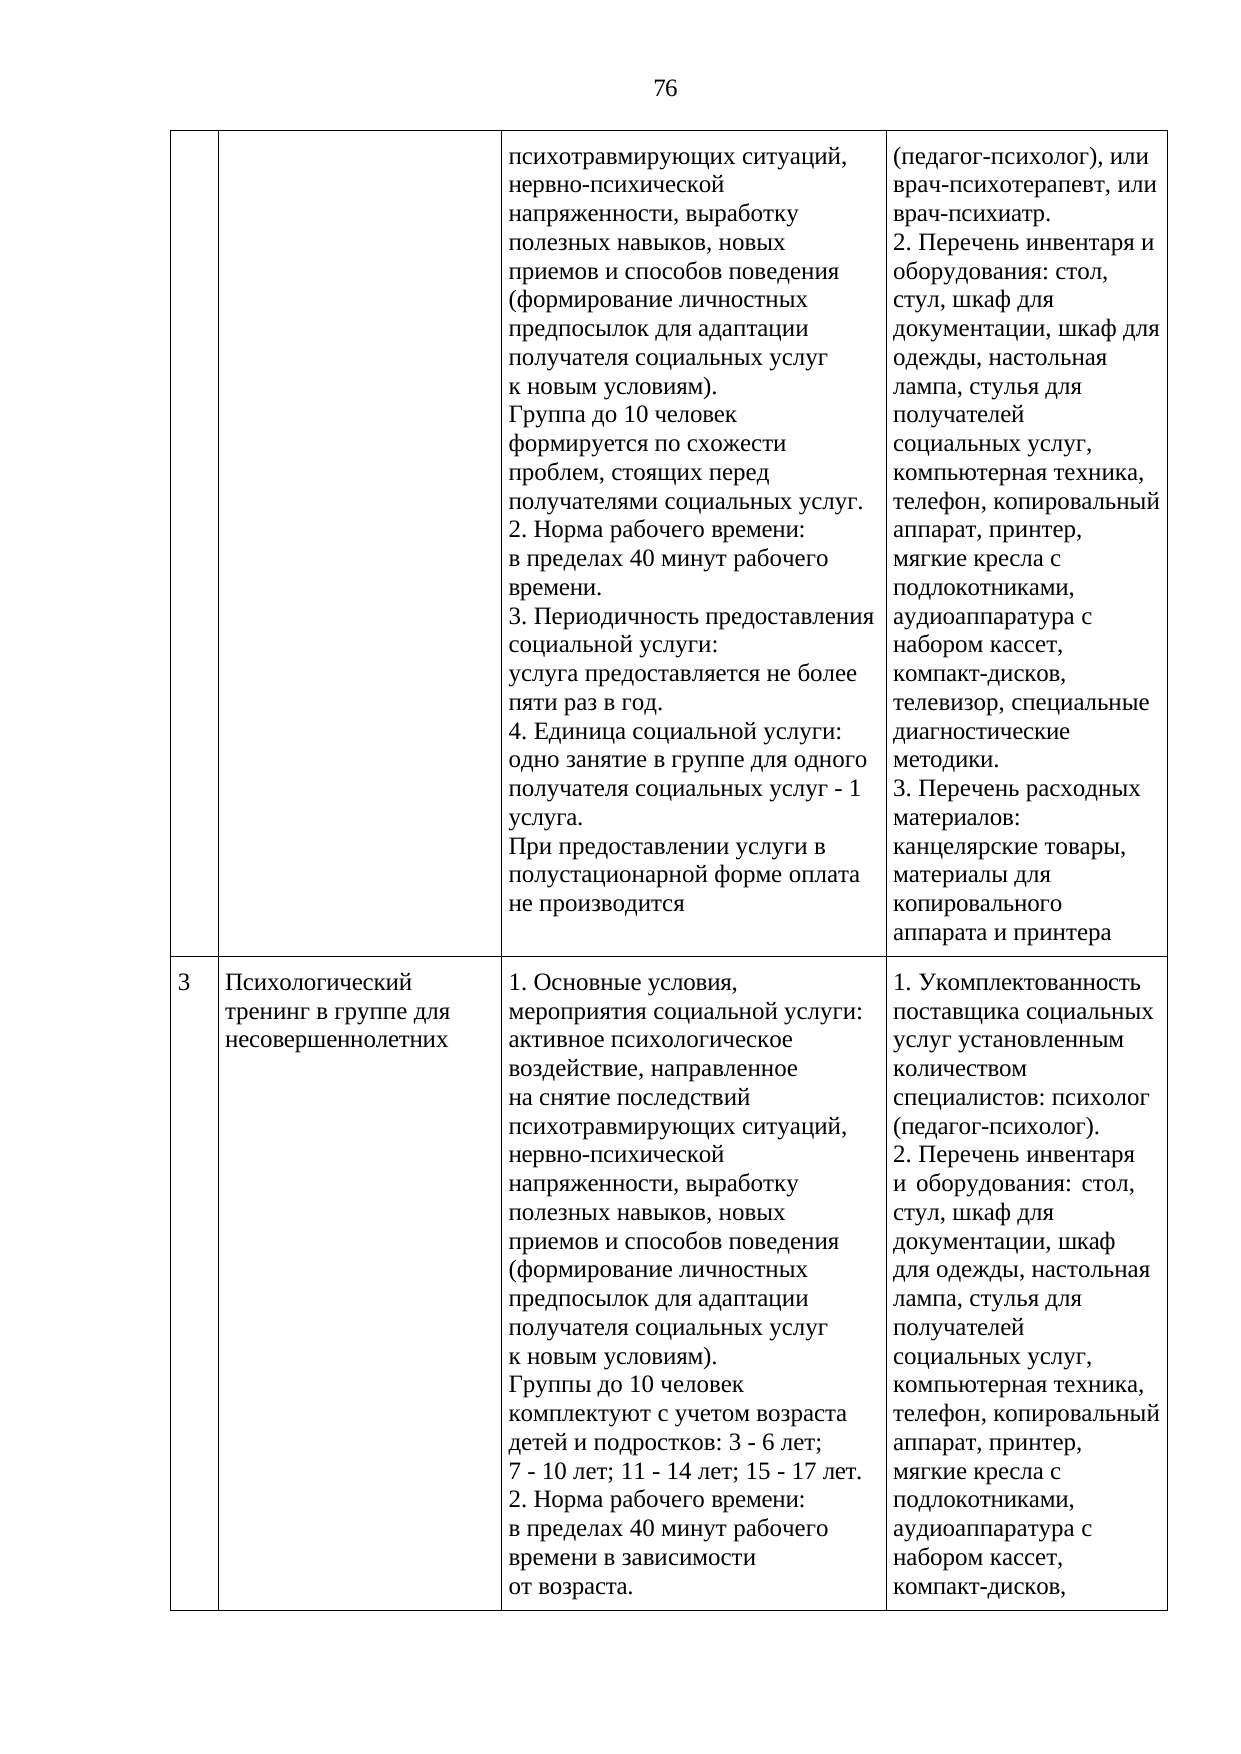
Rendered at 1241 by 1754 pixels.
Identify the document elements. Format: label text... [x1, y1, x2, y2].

table_header психотравмирующих ситуаций, нервно-психической напряженности, выработку полезных навыков, новых приемов и способов поведения (формирование личностных предпосылок для адаптации получателя социальных услуг к новым условиям). Группа до 10 человек формируется по схожести проблем, стоящих перед получателями социальных услуг. Норма рабочего времени: в пределах 40 минут рабочего времени. Периодичность предоставления социальной услуги: услуга предоставляется не более пяти раз в год. Единица социальной услуги: одно занятие в группе для одного получателя социальных услуг - 1 услуга. При предоставлении услуги в полустационарной форме оплата не производится [502, 131, 886, 956]
table_cell Укомплектованность поставщика социальных услуг установленным количеством специалистов: психолог (педагог-психолог). Перечень инвентаря и оборудования: стол, стул, шкаф для документации, шкаф для одежды, настольная лампа, стулья для получателей социальных услуг, компьютерная техника, телефон, копировальный аппарат, принтер, мягкие кресла с подлокотниками, аудиоаппаратура с набором кассет, компакт-дисков, [887, 957, 1167, 1610]
table_header [171, 131, 218, 956]
table_header [219, 131, 501, 956]
table_cell Психологический тренинг в группе для несовершеннолетних [219, 957, 501, 1610]
table_cell Основные условия, мероприятия социальной услуги: активное психологическое воздействие, направленное на снятие последствий психотравмирующих ситуаций, нервно-психической напряженности, выработку полезных навыков, новых приемов и способов поведения (формирование личностных предпосылок для адаптации получателя социальных услуг к новым условиям). Группы до 10 человек комплектуют с учетом возраста детей и подростков: 3 - 6 лет; 7 - 10 лет; 11 - 14 лет; 15 - 17 лет. Норма рабочего времени: в пределах 40 минут рабочего времени в зависимости от возраста. [502, 957, 886, 1610]
table_cell 3 [171, 957, 218, 1610]
table_header (педагог-психолог), или врач-психотерапевт, или врач-психиатр. Перечень инвентаря и оборудования: стол, стул, шкаф для документации, шкаф для одежды, настольная лампа, стулья для получателей социальных услуг, компьютерная техника, телефон, копировальный аппарат, принтер, мягкие кресла с подлокотниками, аудиоаппаратура с набором кассет, компакт-дисков, телевизор, специальные диагностические методики. Перечень расходных материалов: канцелярские товары, материалы для копировального аппарата и принтера [887, 131, 1167, 956]
